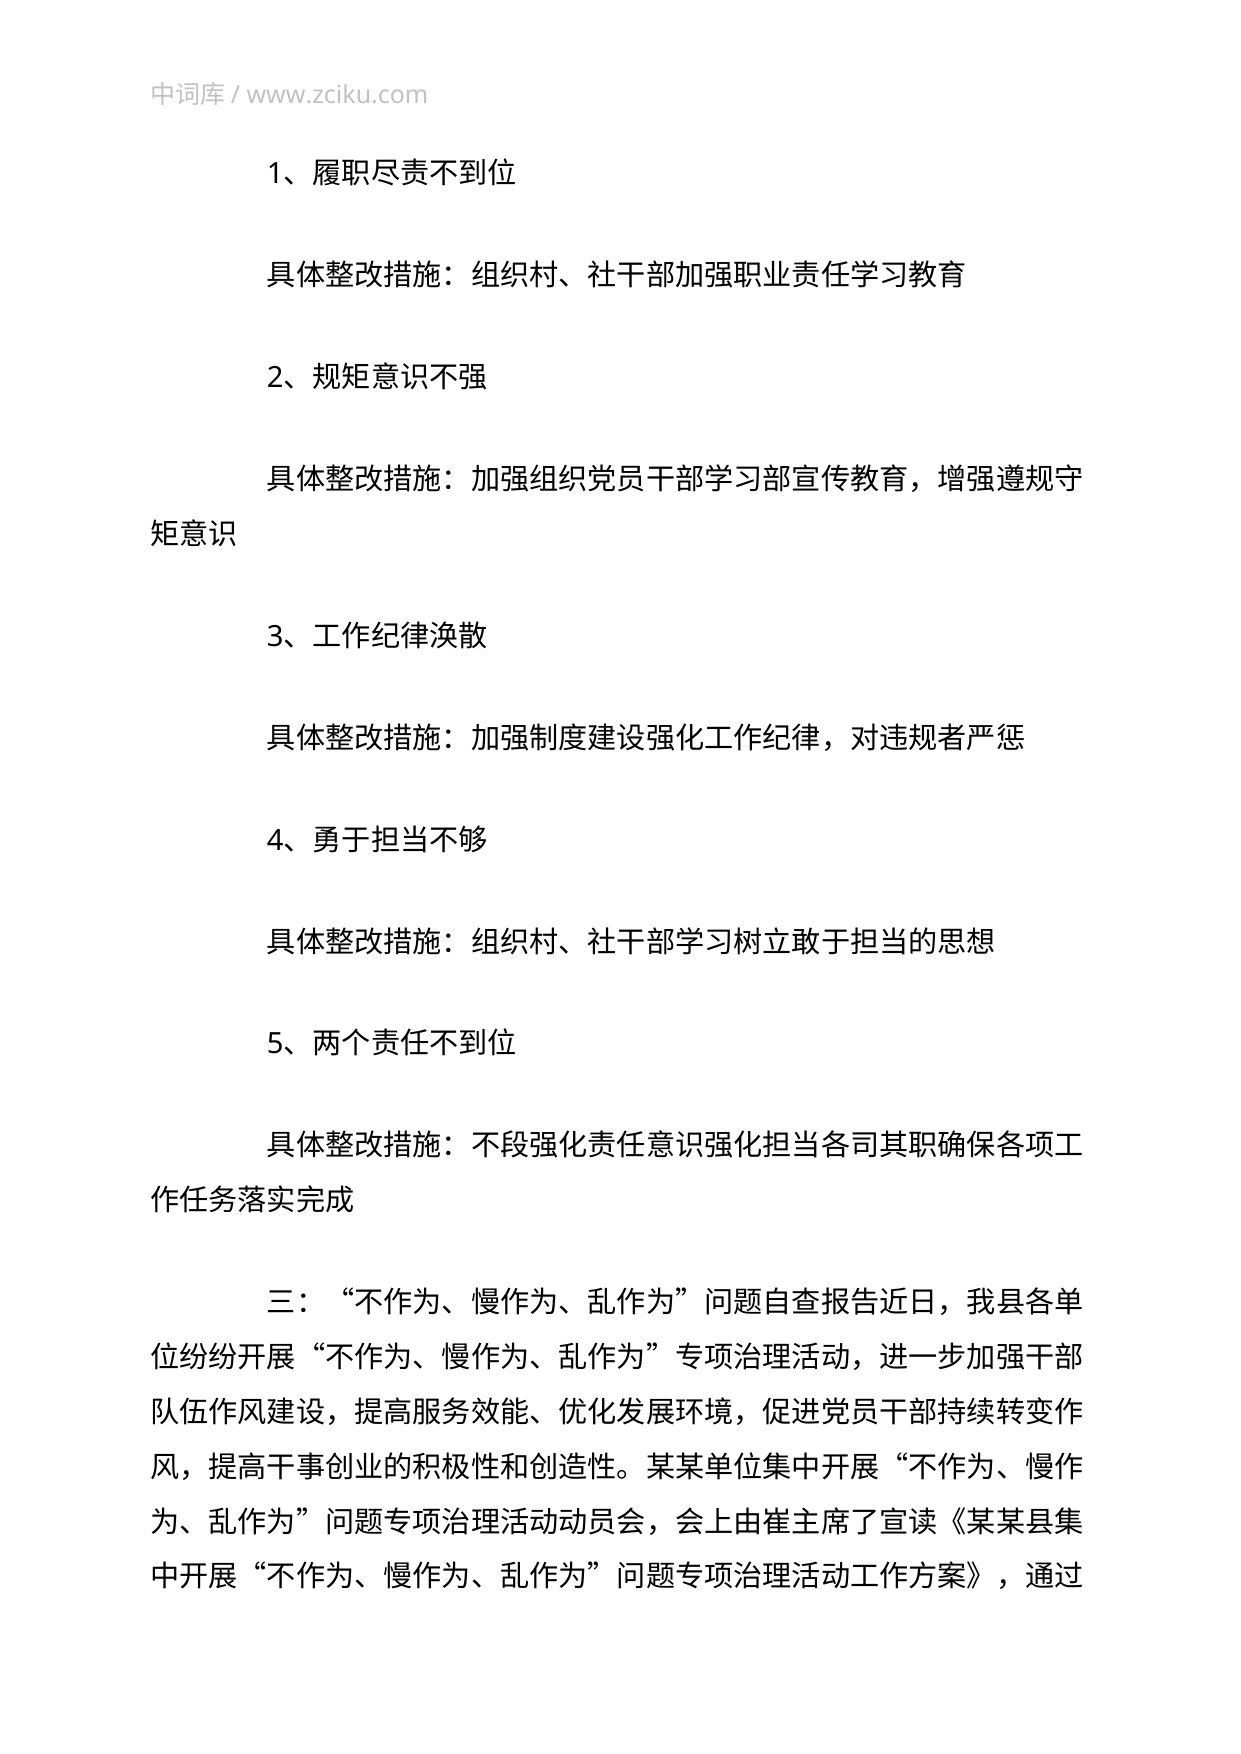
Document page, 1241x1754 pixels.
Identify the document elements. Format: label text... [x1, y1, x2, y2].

text 1、履职尽责不到位 [150, 150, 1090, 192]
text 具体整改措施：加强制度建设强化工作纪律，对违规者严惩 [150, 714, 1090, 757]
text 5、两个责任不到位 [150, 1020, 1090, 1062]
text 4、勇于担当不够 [150, 816, 1090, 858]
text 具体整改措施：加强组织党员干部学习部宣传教育，增强遵规守矩意识 [150, 456, 1090, 553]
text 2、规矩意识不强 [150, 354, 1090, 396]
text 3、工作纪律涣散 [150, 612, 1090, 655]
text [150, 1278, 1090, 1595]
text 具体整改措施：不段强化责任意识强化担当各司其职确保各项工作任务落实完成 [150, 1122, 1090, 1219]
text 具体整改措施：组织村、社干部加强职业责任学习教育 [150, 252, 1090, 294]
text 具体整改措施：组织村、社干部学习树立敢于担当的思想 [150, 918, 1090, 960]
